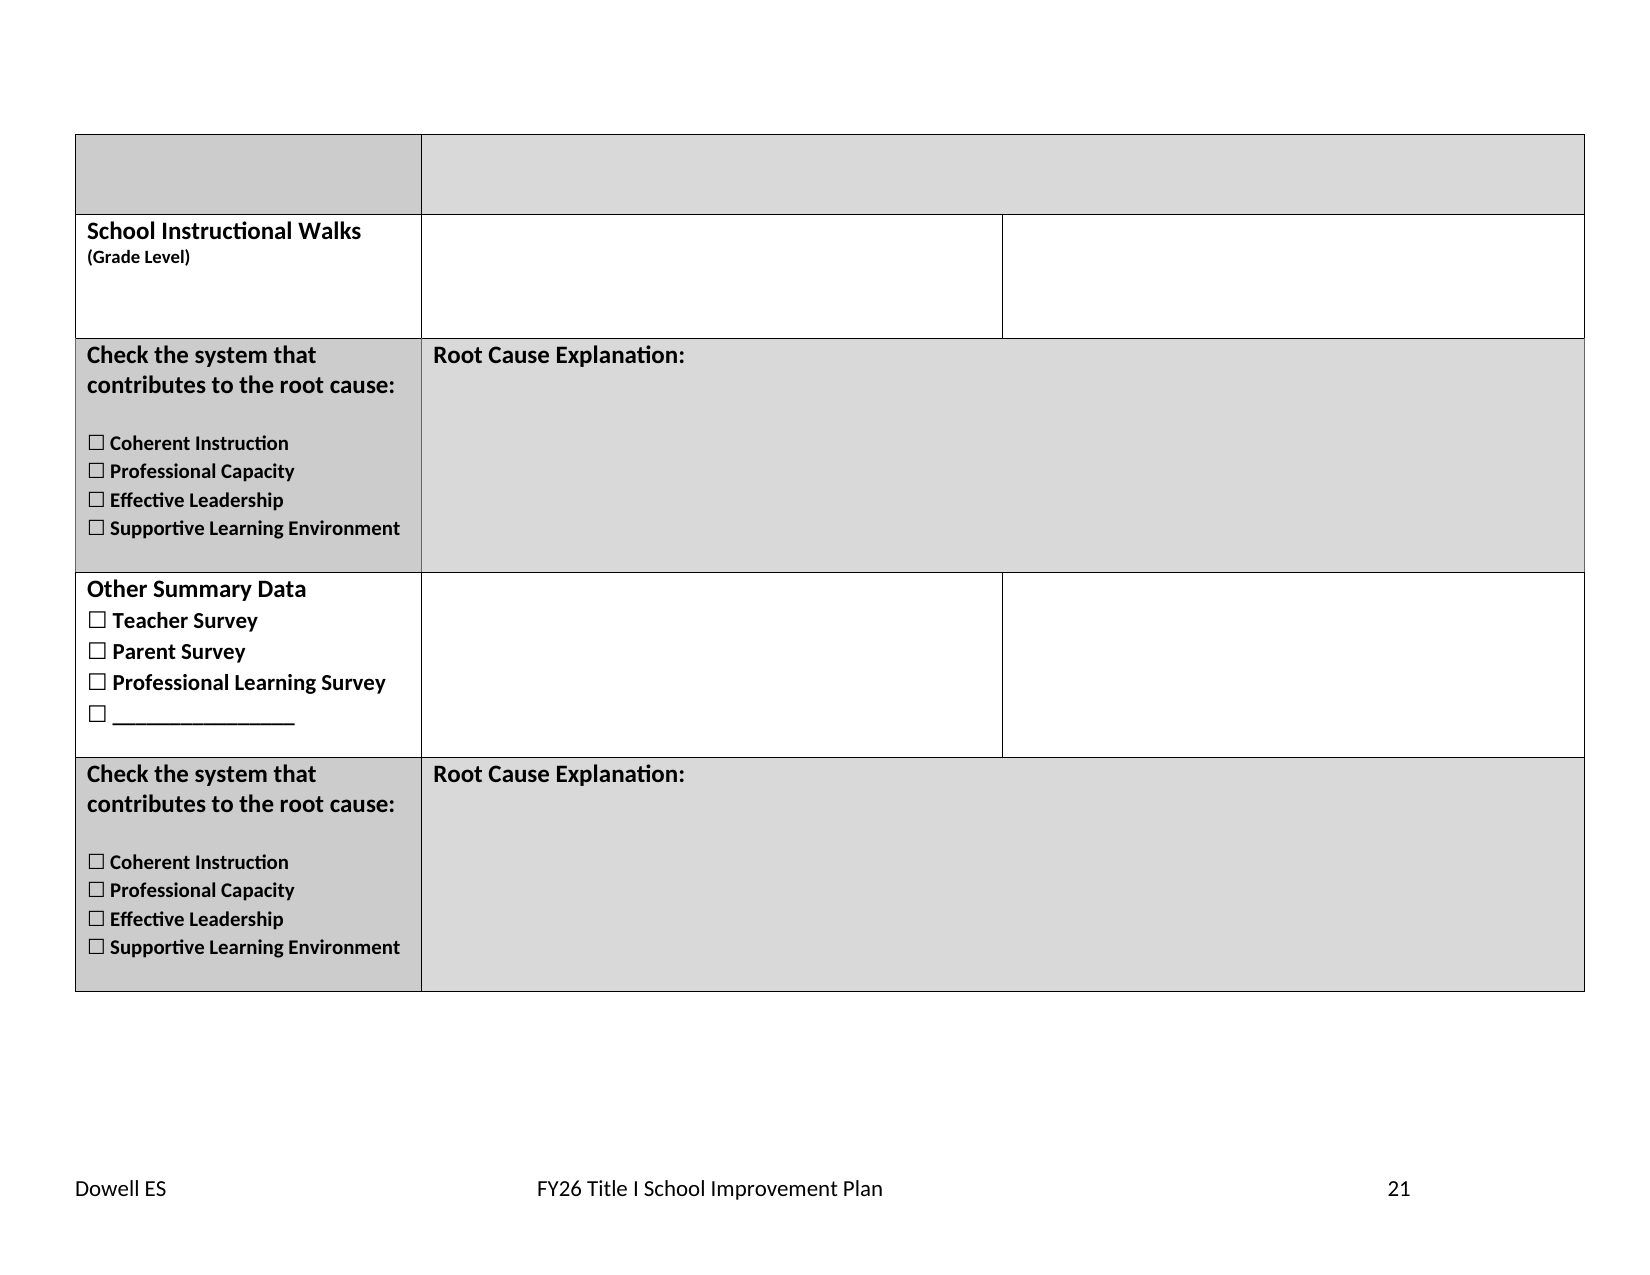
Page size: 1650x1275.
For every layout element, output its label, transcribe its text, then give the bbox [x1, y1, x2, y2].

table_cell Root Cause Explanation: [422, 339, 1584, 572]
table_cell [1003, 215, 1584, 338]
table_cell School Instructional Walks (Grade Level) [76, 215, 421, 338]
table_cell Root Cause Explanation: [422, 758, 1584, 991]
table_cell Other Summary Data Teacher Survey Parent Survey Professional Learning Survey ________________ [76, 573, 421, 757]
table_cell [1003, 573, 1584, 757]
table_cell [422, 215, 1002, 338]
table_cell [422, 135, 1584, 214]
table_cell [422, 573, 1002, 757]
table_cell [76, 135, 421, 214]
